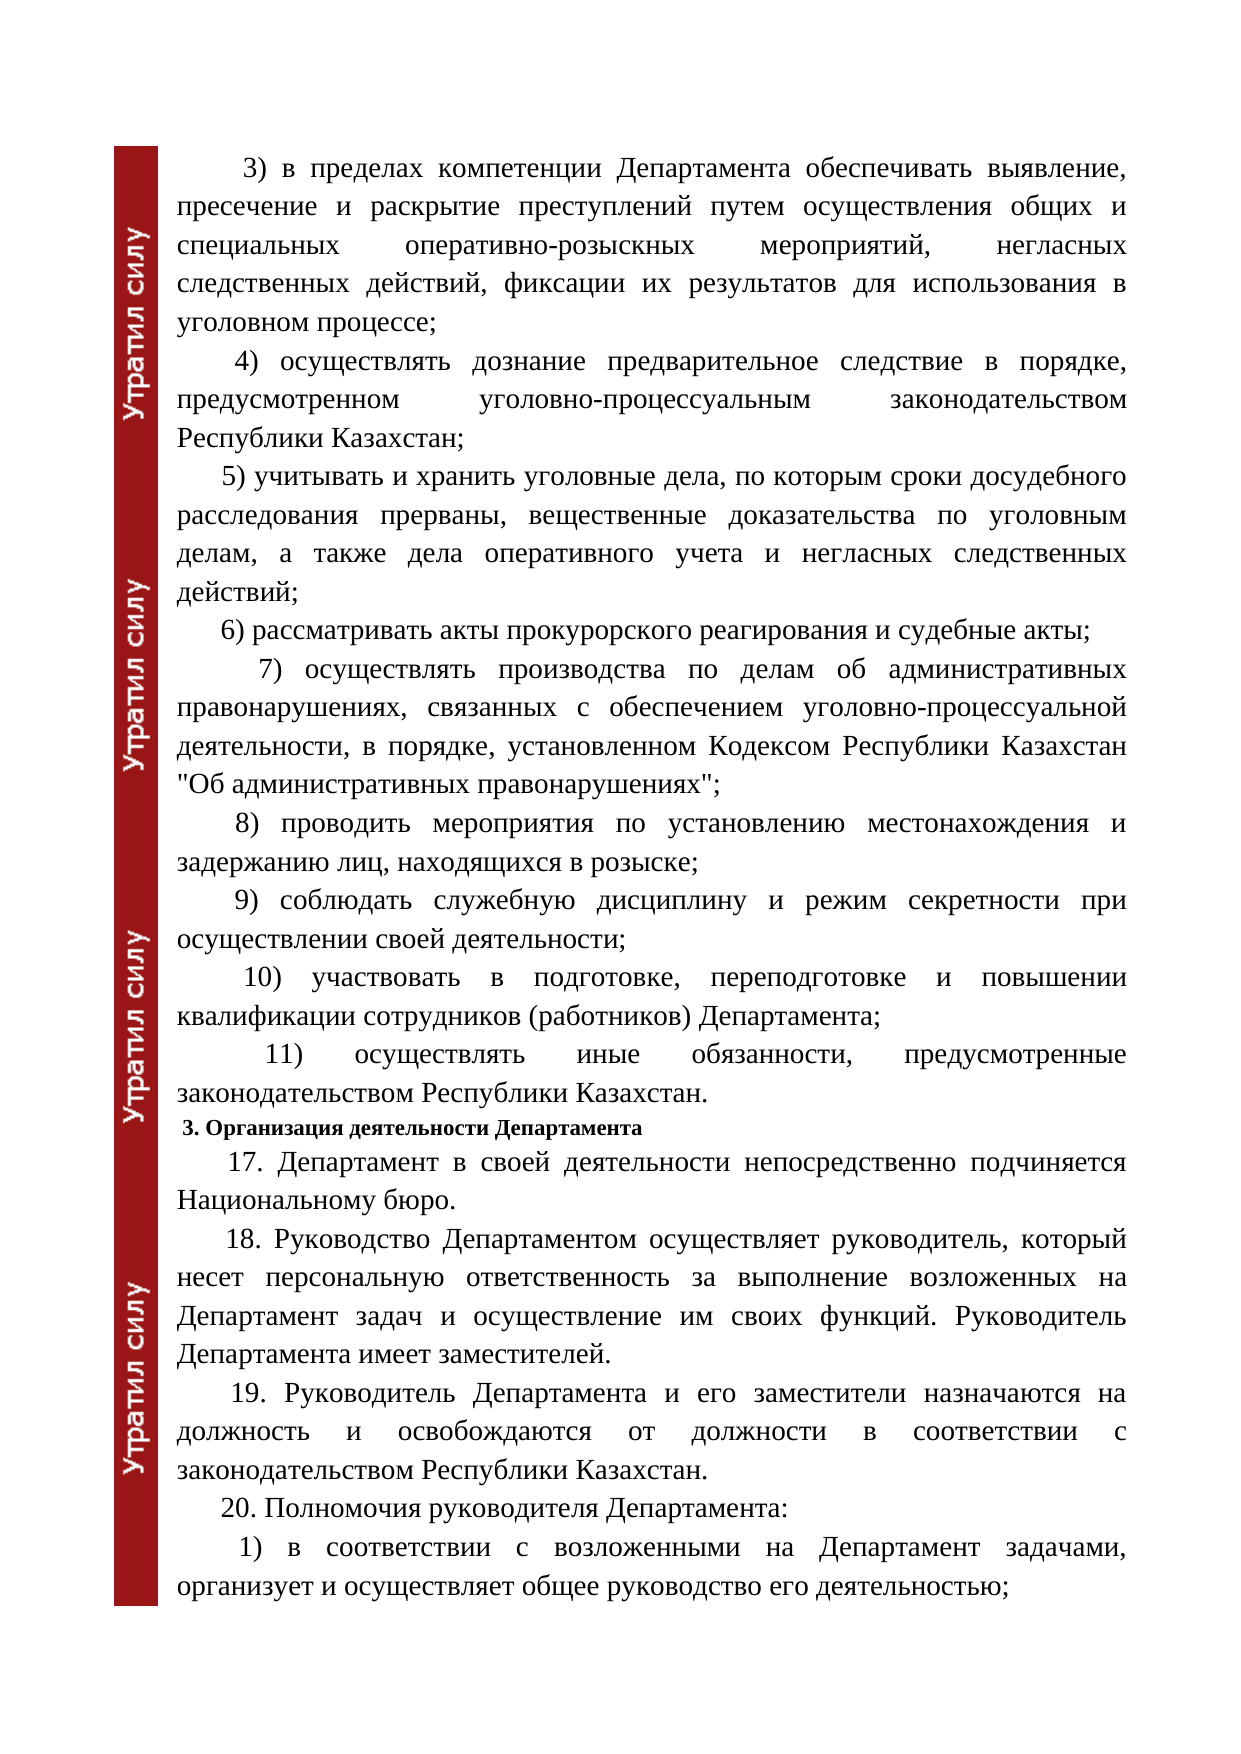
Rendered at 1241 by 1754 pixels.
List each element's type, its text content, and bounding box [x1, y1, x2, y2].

text 20. Полномочия руководителя Департамента: [112, 1491, 1128, 1524]
text 9) соблюдать служебную дисциплину и режим секретности при осуществлении своей деятельности; [112, 882, 1128, 954]
text 1) в соответствии с возложенными на Департамент задачами, организует и осуществляет общее руководство его деятельностью; [112, 1529, 1128, 1601]
picture [114, 607, 158, 612]
text 19. Руководитель Департамента и его заместители назначаются на должность и освобождаются от должности в соответствии с законодательством Республики Казахстан. [112, 1375, 1128, 1486]
picture [114, 1524, 158, 1529]
text 5) учитывать и хранить уголовные дела, по которым сроки досудебного расследования прерваны, вещественные доказательства по уголовным делам, а также дела оперативного учета и негласных следственных действий; [112, 458, 1128, 607]
picture [114, 1108, 158, 1113]
picture [114, 1601, 158, 1606]
text 17. Департамент в своей деятельности непосредственно подчиняется Национальному бюро. [112, 1144, 1128, 1216]
picture [114, 800, 158, 805]
picture [114, 338, 158, 343]
text 18. Руководство Департаментом осуществляет руководитель, который несет персональную ответственность за выполнение возложенных на Департамент задач и осуществление им своих функций. Руководитель Департамента имеет заместителей. [112, 1221, 1128, 1370]
text 10) участвовать в подготовке, переподготовке и повышении квалификации сотрудников (работников) Департамента; [112, 959, 1128, 1031]
text 8) проводить мероприятия по установлению местонахождения и задержанию лиц, находящихся в розыске; [112, 805, 1128, 877]
text 4) осуществлять дознание предварительное следствие в порядке, предусмотренном уголовно-процессуальным законодательством Республики Казахстан; [112, 343, 1128, 453]
picture [114, 1031, 158, 1036]
picture [114, 1486, 158, 1491]
picture [114, 1140, 158, 1144]
text 11) осуществлять иные обязанности, предусмотренные законодательством Республики Казахстан. [112, 1036, 1128, 1108]
text 6) рассматривать акты прокурорского реагирования и судебные акты; [112, 612, 1128, 646]
picture [114, 877, 158, 882]
text 3) в пределах компетенции Департамента обеспечивать выявление, пресечение и раскрытие преступлений путем осуществления общих и специальных оперативно-розыскных мероприятий, негласных следственных действий, фиксации их результатов для использования в уголовном процессе; [112, 150, 1128, 338]
picture [114, 646, 158, 651]
picture [114, 453, 158, 458]
picture [114, 1216, 158, 1221]
picture [114, 1370, 158, 1375]
picture [114, 146, 158, 150]
picture [114, 954, 158, 959]
text 3. Организация деятельности Департамента [112, 1113, 1128, 1140]
text 7) осуществлять производства по делам об административных правонарушениях, связанных с обеспечением уголовно-процессуальной деятельности, в порядке, установленном Кодексом Республики Казахстан "Об административных правонарушениях"; [112, 651, 1128, 800]
